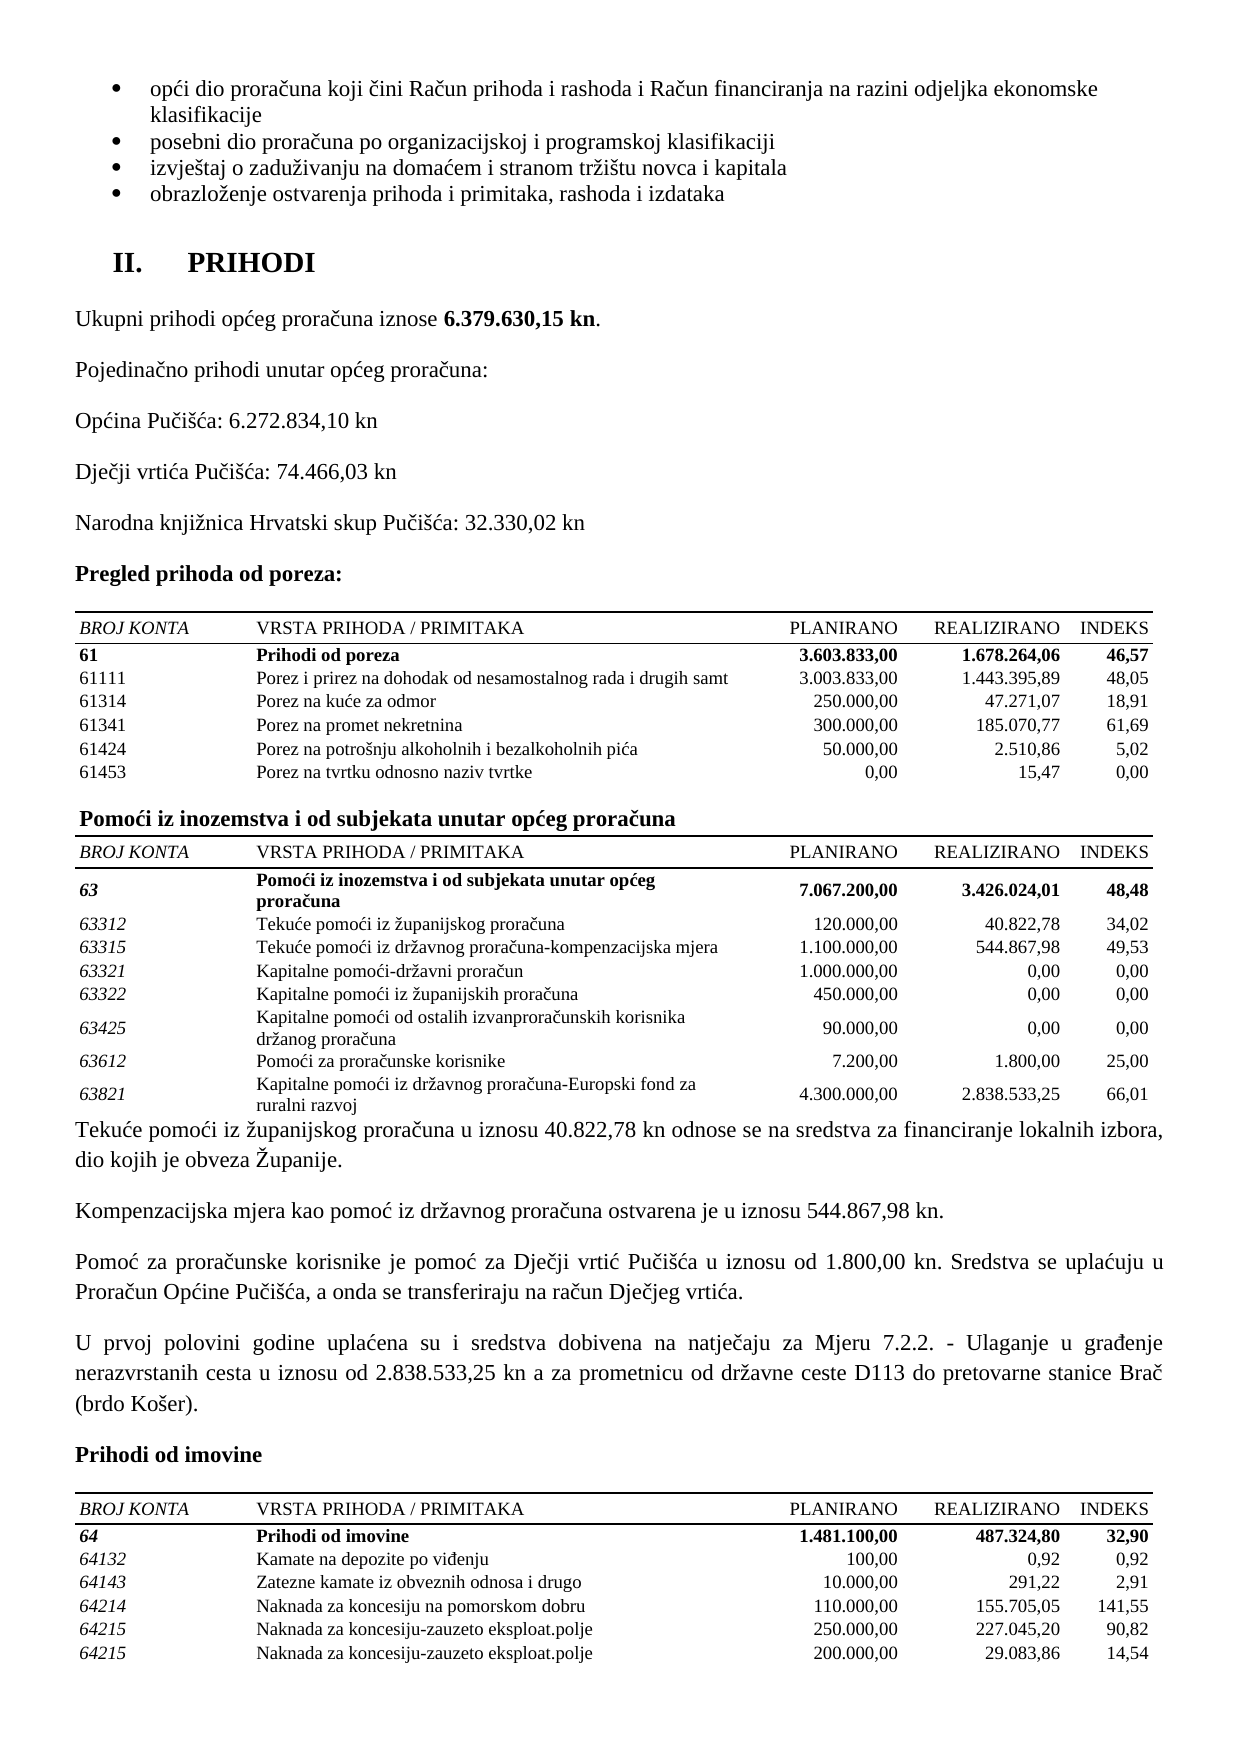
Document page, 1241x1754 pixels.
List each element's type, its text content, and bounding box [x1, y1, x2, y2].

text Pregled prihoda od poreza: [75, 560, 1165, 586]
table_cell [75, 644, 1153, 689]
text Narodna knjižnica Hrvatski skup Pučišća: 32.330,02 kn [75, 509, 1165, 535]
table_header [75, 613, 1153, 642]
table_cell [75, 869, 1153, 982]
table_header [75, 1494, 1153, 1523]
text Dječji vrtića Pučišća: 74.466,03 kn [75, 458, 1165, 484]
text U prvoj polovini godine uplaćena su i sredstva dobivena na natječaju za Mjeru 7.2.2. - Ulaganje u građenje nerazvrstanih cesta u iznosu od 2.838.533,25 kn a za prometnicu od državne ceste D113 do pretovarne stanice Brač (brdo Košer). [75, 1329, 1165, 1416]
text Ukupni prihodi općeg proračuna iznose 6.379.630,15 kn. [75, 305, 1165, 331]
text Prihodi od imovine [75, 1441, 1165, 1467]
list izvještaj o zaduživanju na domaćem i stranom tržištu novca i kapitala [112, 154, 1165, 180]
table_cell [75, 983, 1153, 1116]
list obrazloženje ostvarenja prihoda i primitaka, rashoda i izdataka [112, 180, 1165, 207]
text Općina Pučišća: 6.272.834,10 kn [75, 407, 1165, 433]
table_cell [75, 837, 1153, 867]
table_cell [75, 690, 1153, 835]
text Pojedinačno prihodi unutar općeg proračuna: [75, 356, 1165, 382]
text Kompenzacijska mjera kao pomoć iz državnog proračuna ostvarena je u iznosu 544.867,98 kn. [75, 1197, 1165, 1223]
text Tekuće pomoći iz županijskog proračuna u iznosu 40.822,78 kn odnose se na sredstva za financiranje lokalnih izbora, dio kojih je obveza Županije. [75, 1116, 1165, 1172]
text Pomoć za proračunske korisnike je pomoć za Dječji vrtić Pučišća u iznosu od 1.800,00 kn. Sredstva se uplaćuju u Proračun Općine Pučišća, a onda se transferiraju na račun Dječjeg vrtića. [75, 1248, 1165, 1304]
list PRIHODI [112, 245, 1165, 279]
list opći dio proračuna koji čini Račun prihoda i rashoda i Račun financiranja na razini odjeljka ekonomske klasifikacije [112, 75, 1165, 128]
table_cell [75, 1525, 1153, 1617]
list posebni dio proračuna po organizacijskoj i programskoj klasifikaciji [112, 128, 1165, 154]
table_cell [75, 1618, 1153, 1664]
